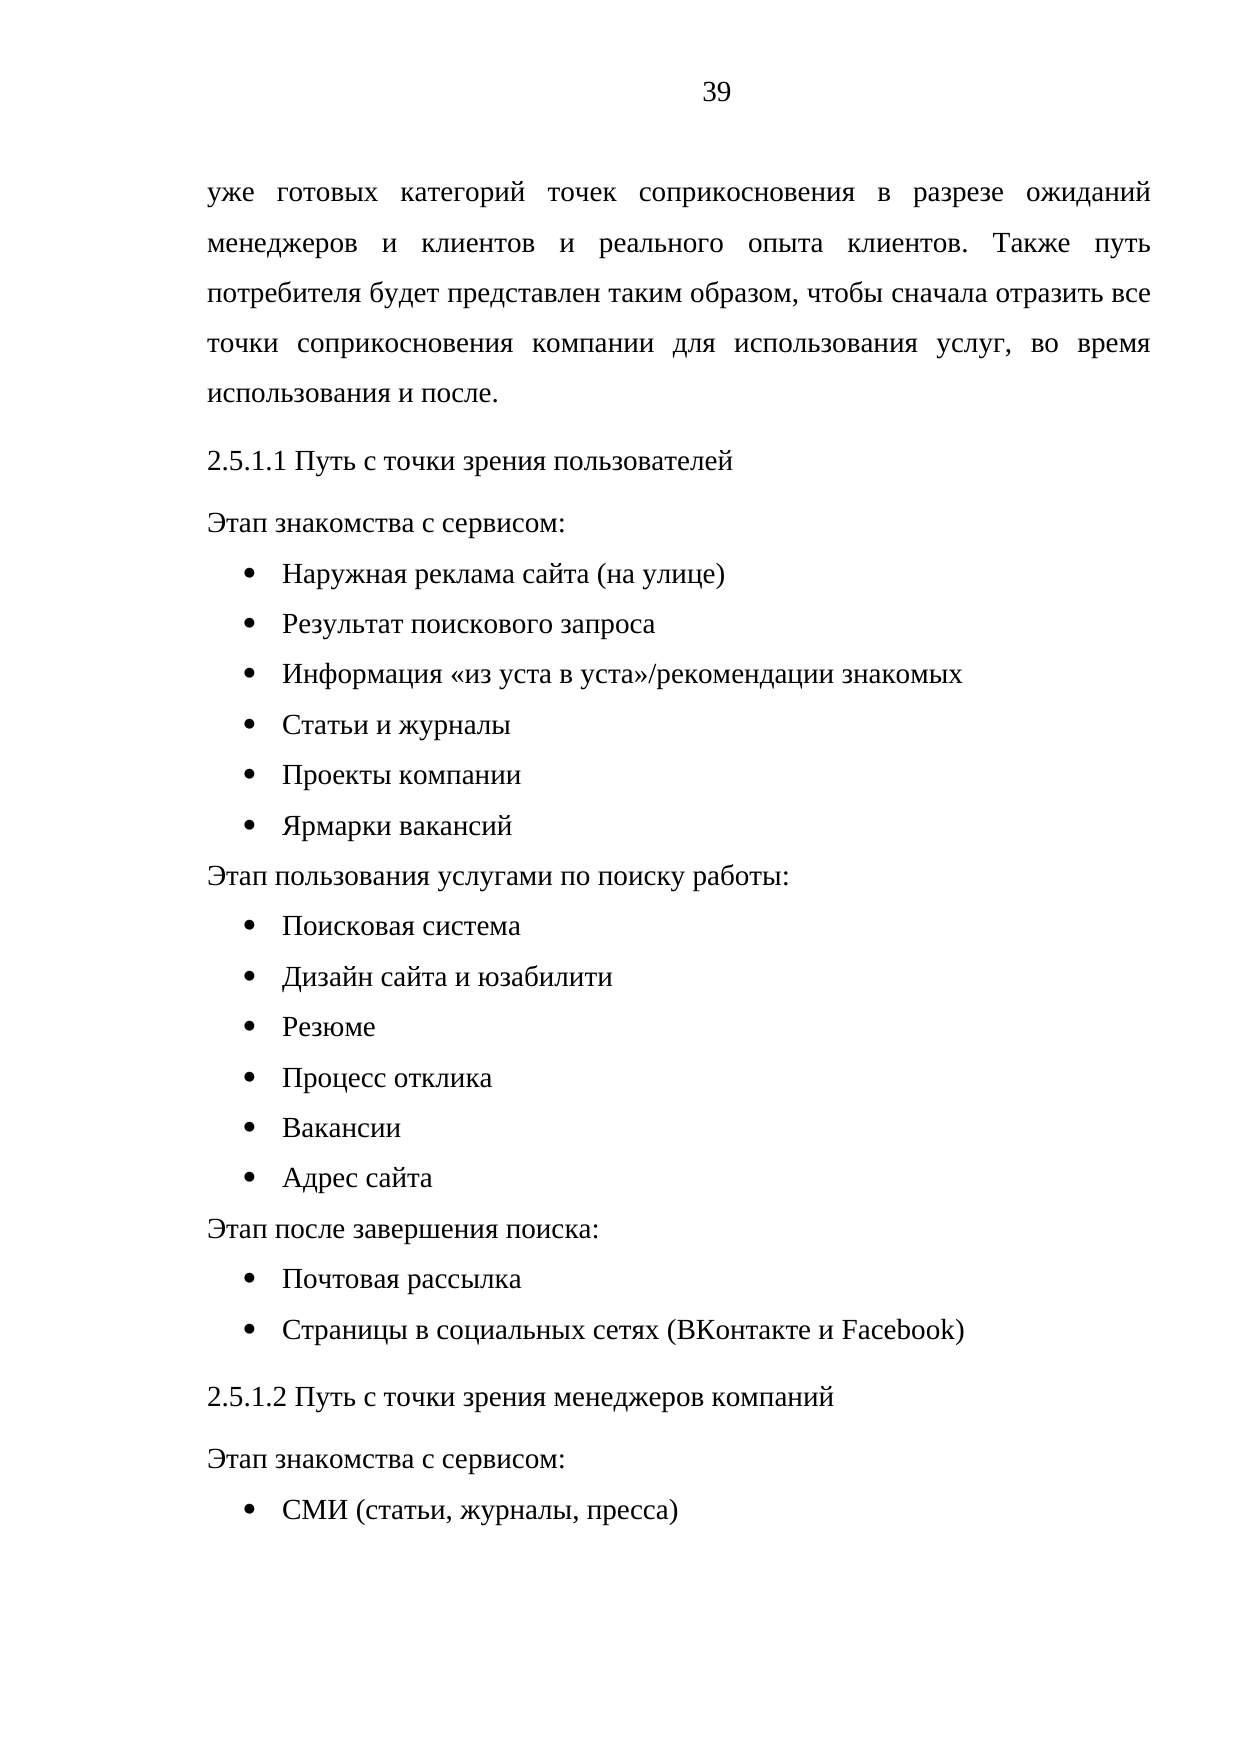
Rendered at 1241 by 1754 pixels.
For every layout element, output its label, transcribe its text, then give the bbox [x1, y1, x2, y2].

list Дизайн сайта и юзабилити [244, 959, 1152, 993]
list Адрес сайта [244, 1161, 1152, 1194]
list Процесс отклика [244, 1060, 1152, 1093]
list Резюме [244, 1009, 1152, 1043]
list Поисковая система [244, 908, 1152, 942]
list Вакансии [244, 1110, 1152, 1144]
list Ярмарки вакансий [244, 808, 1152, 841]
list Результат поискового запроса [244, 606, 1152, 640]
list СМИ (статьи, журналы, пресса) [244, 1492, 1152, 1526]
list Информация «из уста в уста»/рекомендации знакомых [244, 657, 1152, 690]
subtitle 2.5.1.1 Путь с точки зрения пользователей [207, 443, 1152, 476]
list Страницы в социальных сетях (ВКонтакте и Facebook) [244, 1312, 1152, 1345]
list Статьи и журналы [244, 707, 1152, 741]
text Этап знакомства с сервисом: [207, 1442, 1152, 1475]
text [207, 174, 1152, 409]
subtitle 2.5.1.2 Путь с точки зрения менеджеров компаний [207, 1379, 1152, 1412]
text Этап пользования услугами по поиску работы: [207, 858, 1152, 892]
list Проекты компании [244, 757, 1152, 791]
text Этап после завершения поиска: [207, 1211, 1152, 1244]
list Наружная реклама сайта (на улице) [244, 556, 1152, 589]
text Этап знакомства с сервисом: [207, 505, 1152, 539]
list Почтовая рассылка [244, 1261, 1152, 1295]
